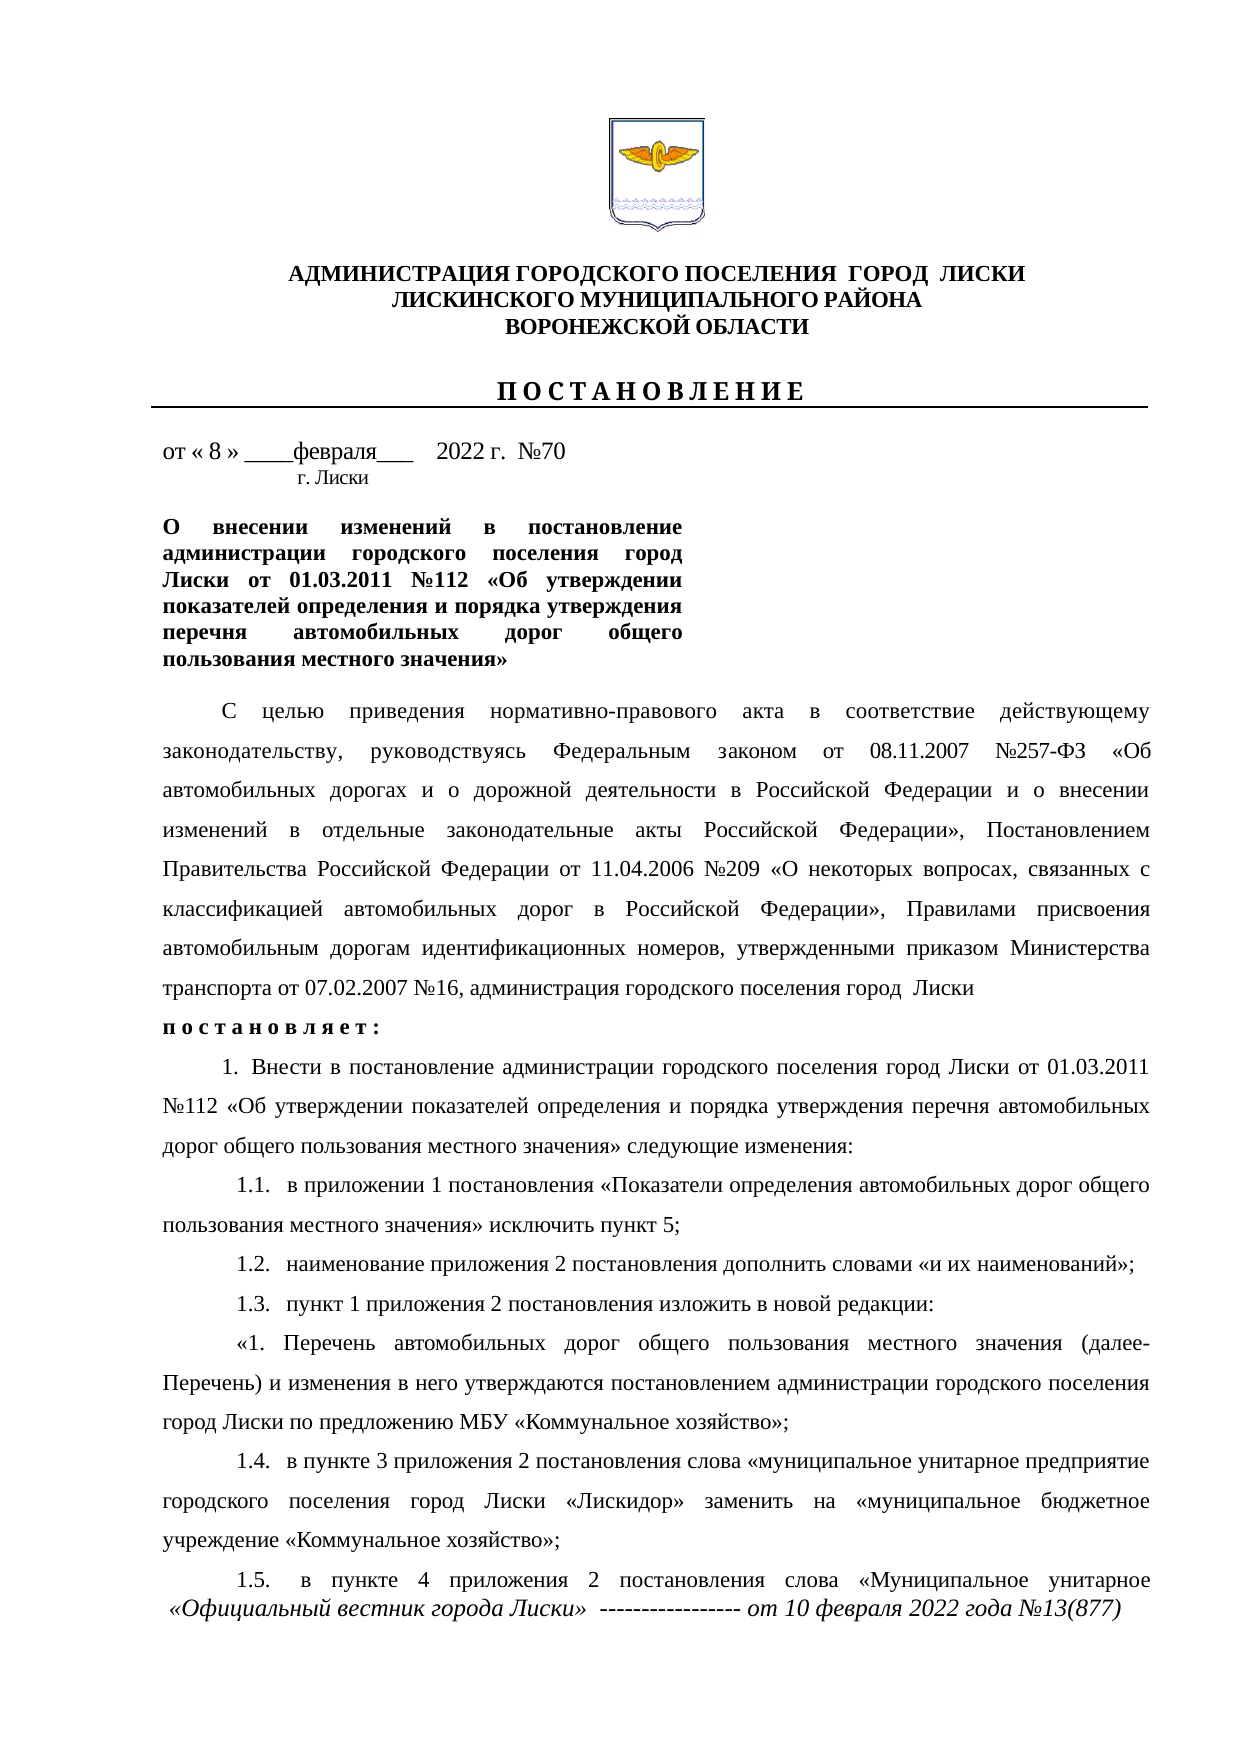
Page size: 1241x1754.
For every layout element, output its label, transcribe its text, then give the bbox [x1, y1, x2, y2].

list пункт 1 приложения 2 постановления изложить в новой редакции: [162, 1290, 1152, 1316]
subtitle АДМИНИСТРАЦИЯ ГОРОДСКОГО ПОСЕЛЕНИЯ ГОРОД ЛИСКИ [162, 260, 1152, 287]
list в пункте 3 приложения 2 постановления слова «муниципальное унитарное предприятие городского поселения город Лиски «Лискидор» заменить на «муниципальное бюджетное учреждение «Коммунальное хозяйство»; [162, 1448, 1152, 1553]
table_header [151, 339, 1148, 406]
text ВОРОНЕЖСКОЙ ОБЛАСТИ [162, 313, 1152, 339]
text г. Лиски [162, 465, 1152, 489]
list «1. Перечень автомобильных дорог общего пользования местного значения (далее- Перечень) и изменения в него утверждаются постановлением администрации городского поселения город Лиски по предложению МБУ «Коммунальное хозяйство»; [162, 1329, 1152, 1434]
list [162, 1566, 1152, 1592]
list в приложении 1 постановления «Показатели определения автомобильных дорог общего пользования местного значения» исключить пункт 5; [162, 1171, 1152, 1237]
picture [609, 118, 705, 232]
list наименование приложения 2 постановления дополнить словами «и их наименований»; [162, 1250, 1152, 1277]
text от « 8 » ____февраля___ 2022 г. №70 [162, 436, 1152, 465]
list п о с т а н о в л я е т : [162, 1013, 1152, 1040]
text ЛИСКИНСКОГО МУНИЦИПАЛЬНОГО РАЙОНА [162, 287, 1152, 313]
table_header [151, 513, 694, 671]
list Внести в постановление администрации городского поселения город Лиски от 01.03.2011 №112 «Об утверждении показателей определения и порядка утверждения перечня автомобильных дорог общего пользования местного значения» следующие изменения: [162, 1053, 1152, 1158]
text С целью приведения нормативно-правового акта в соответствие действующему законодательству, руководствуясь Федеральным законом от 08.11.2007 №257-ФЗ «Об автомобильных дорогах и о дорожной деятельности в Российской Федерации и о внесении изменений в отдельные законодательные акты Российской Федерации», Постановлением Правительства Российской Федерации от 11.04.2006 №209 «О некоторых вопросах, связанных с классификацией автомобильных дорог в Российской Федерации», Правилами присвоения автомобильным дорогам идентификационных номеров, утвержденными приказом Министерства транспорта от 07.02.2007 №16, администрация городского поселения город Лиски [162, 697, 1152, 1000]
